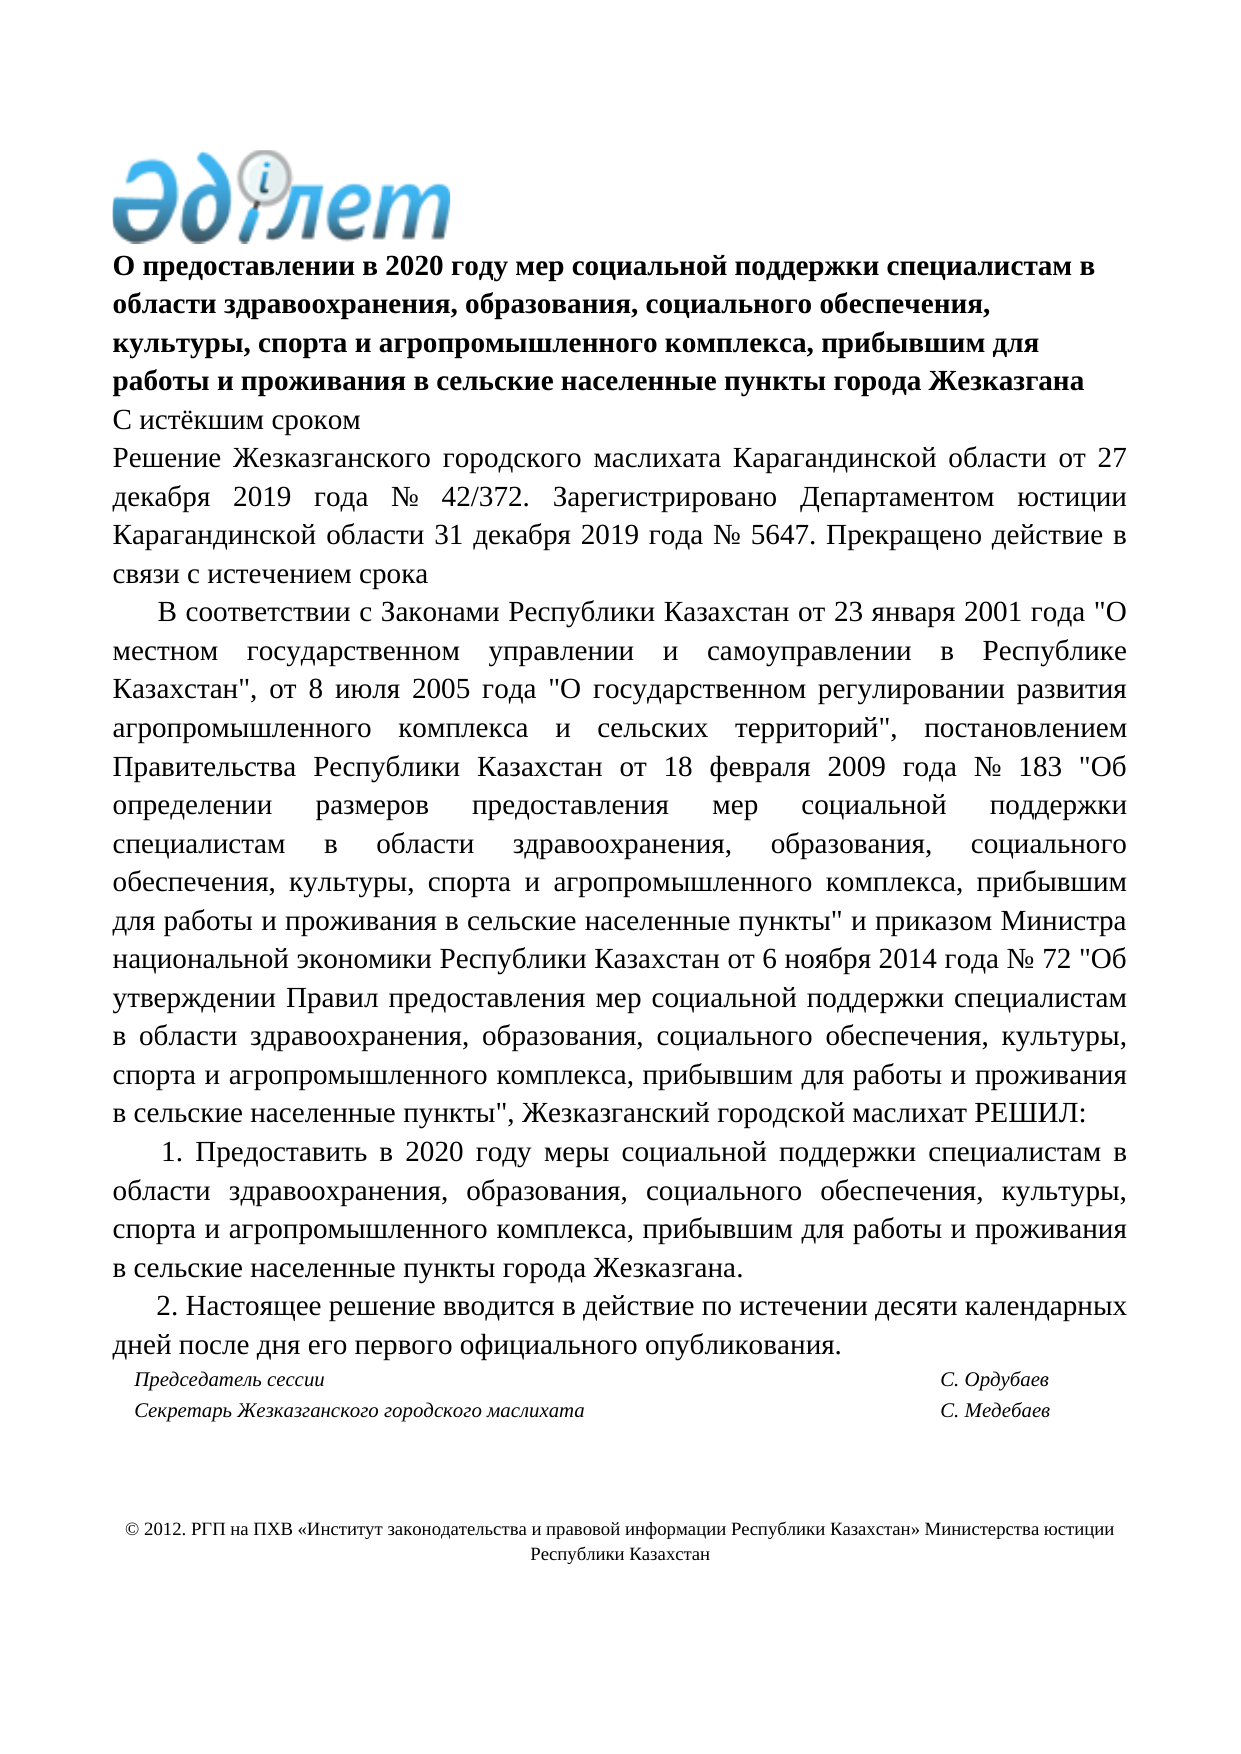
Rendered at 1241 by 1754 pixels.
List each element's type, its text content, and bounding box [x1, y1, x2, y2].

text Решение Жезказганского городского маслихата Карагандинской области от 27 декабря 2019 года № 42/372. Зарегистрировано Департаментом юстиции Карагандинской области 31 декабря 2019 года № 5647. Прекращено действие в связи с истечением срока [112, 440, 1128, 589]
text © 2012. РГП на ПХВ «Институт законодательства и правовой информации Республики Казахстан» Министерства юстиции Республики Казахстан [112, 1518, 1128, 1564]
picture [112, 150, 451, 244]
table_cell Секретарь Жезказганского городского маслихата [101, 1396, 939, 1427]
table_header С. Ордубаев [939, 1365, 1240, 1396]
text В соответствии с Законами Республики Казахстан от 23 января 2001 года "О местном государственном управлении и самоуправлении в Республике Казахстан", от 8 июля 2005 года "О государственном регулировании развития агропромышленного комплекса и сельских территорий", постановлением Правительства Республики Казахстан от 18 февраля 2009 года № 183 "Об определении размеров предоставления мер социальной поддержки специалистам в области здравоохранения, образования, социального обеспечения, культуры, спорта и агропромышленного комплекса, прибывшим для работы и проживания в сельские населенные пункты" и приказом Министра национальной экономики Республики Казахстан от 6 ноября 2014 года № 72 "Об утверждении Правил предоставления мер социальной поддержки специалистам в области здравоохранения, образования, социального обеспечения, культуры, спорта и агропромышленного комплекса, прибывшим для работы и проживания в сельские населенные пункты", Жезказганский городской маслихат РЕШИЛ: [112, 594, 1128, 1129]
text С истёкшим сроком [112, 402, 1128, 435]
text 1. Предоставить в 2020 году меры социальной поддержки специалистам в области здравоохранения, образования, социального обеспечения, культуры, спорта и агропромышленного комплекса, прибывшим для работы и проживания в сельские населенные пункты города Жезказгана. [112, 1134, 1128, 1283]
text 2. Настоящее решение вводится в действие по истечении десяти календарных дней после дня его первого официального опубликования. [112, 1288, 1128, 1360]
text О предоставлении в 2020 году мер социальной поддержки специалистам в области здравоохранения, образования, социального обеспечения, культуры, спорта и агропромышленного комплекса, прибывшим для работы и проживания в сельские населенные пункты города Жезказгана [112, 248, 1128, 397]
table_cell С. Медебаев [939, 1396, 1240, 1427]
table_header Председатель сессии [101, 1365, 939, 1396]
